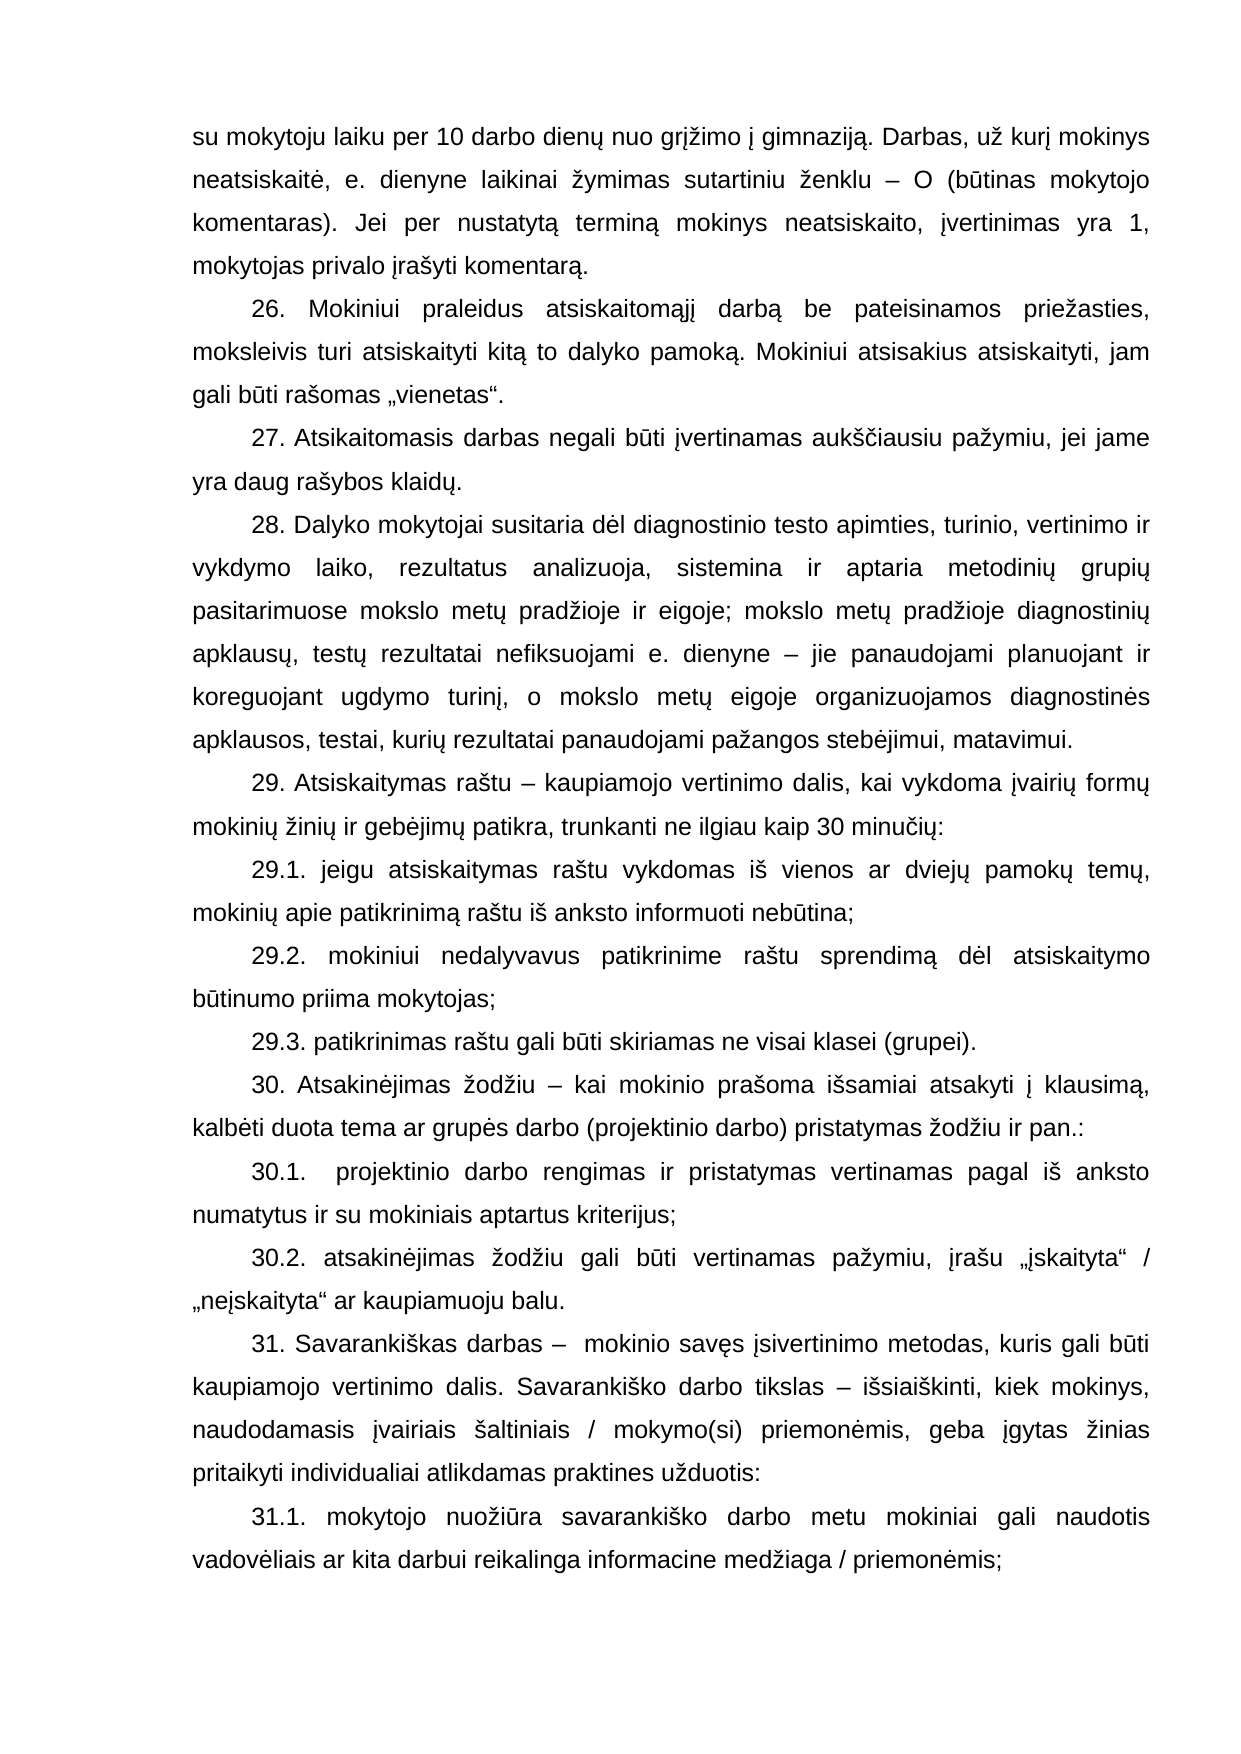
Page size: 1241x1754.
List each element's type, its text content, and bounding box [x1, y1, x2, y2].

text 29.2. mokiniui nedalyvavus patikrinime raštu sprendimą dėl atsiskaitymo būtinumo priima mokytojas; [192, 941, 1152, 1013]
text 28. Dalyko mokytojai susitaria dėl diagnostinio testo apimties, turinio, vertinimo ir vykdymo laiko, rezultatus analizuoja, sistemina ir aptaria metodinių grupių pasitarimuose mokslo metų pradžioje ir eigoje; mokslo metų pradžioje diagnostinių apklausų, testų rezultatai nefiksuojami e. dienyne – jie panaudojami planuojant ir koreguojant ugdymo turinį, o mokslo metų eigoje organizuojamos diagnostinės apklausos, testai, kurių rezultatai panaudojami pažangos stebėjimui, matavimui. [192, 510, 1152, 754]
text 29.1. jeigu atsiskaitymas raštu vykdomas iš vienos ar dviejų pamokų temų, mokinių apie patikrinimą raštu iš anksto informuoti nebūtina; [192, 855, 1152, 927]
text 30. Atsakinėjimas žodžiu – kai mokinio prašoma išsamiai atsakyti į klausimą, kalbėti duota tema ar grupės darbo (projektinio darbo) pristatymas žodžiu ir pan.: [192, 1070, 1152, 1142]
text 29.3. patikrinimas raštu gali būti skiriamas ne visai klasei (grupei). [192, 1027, 1152, 1056]
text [192, 122, 1152, 280]
text 31.1. mokytojo nuožiūra savarankiško darbo metu mokiniai gali naudotis vadovėliais ar kita darbui reikalinga informacine medžiaga / priemonėmis; [192, 1502, 1152, 1573]
text 30.2. atsakinėjimas žodžiu gali būti vertinamas pažymiu, įrašu „įskaityta“ / „neįskaityta“ ar kaupiamuoju balu. [192, 1243, 1152, 1315]
text 29. Atsiskaitymas raštu – kaupiamojo vertinimo dalis, kai vykdoma įvairių formų mokinių žinių ir gebėjimų patikra, trunkanti ne ilgiau kaip 30 minučių: [192, 768, 1152, 840]
text 26. Mokiniui praleidus atsiskaitomąjį darbą be pateisinamos priežasties, moksleivis turi atsiskaityti kitą to dalyko pamoką. Mokiniui atsisakius atsiskaityti, jam gali būti rašomas „vienetas“. [192, 294, 1152, 409]
text 31. Savarankiškas darbas – mokinio savęs įsivertinimo metodas, kuris gali būti kaupiamojo vertinimo dalis. Savarankiško darbo tikslas – išsiaiškinti, kiek mokinys, naudodamasis įvairiais šaltiniais / mokymo(si) priemonėmis, geba įgytas žinias pritaikyti individualiai atlikdamas praktines užduotis: [192, 1329, 1152, 1487]
text 27. Atsikaitomasis darbas negali būti įvertinamas aukščiausiu pažymiu, jei jame yra daug rašybos klaidų. [192, 423, 1152, 495]
text 30.1. projektinio darbo rengimas ir pristatymas vertinamas pagal iš anksto numatytus ir su mokiniais aptartus kriterijus; [192, 1157, 1152, 1228]
